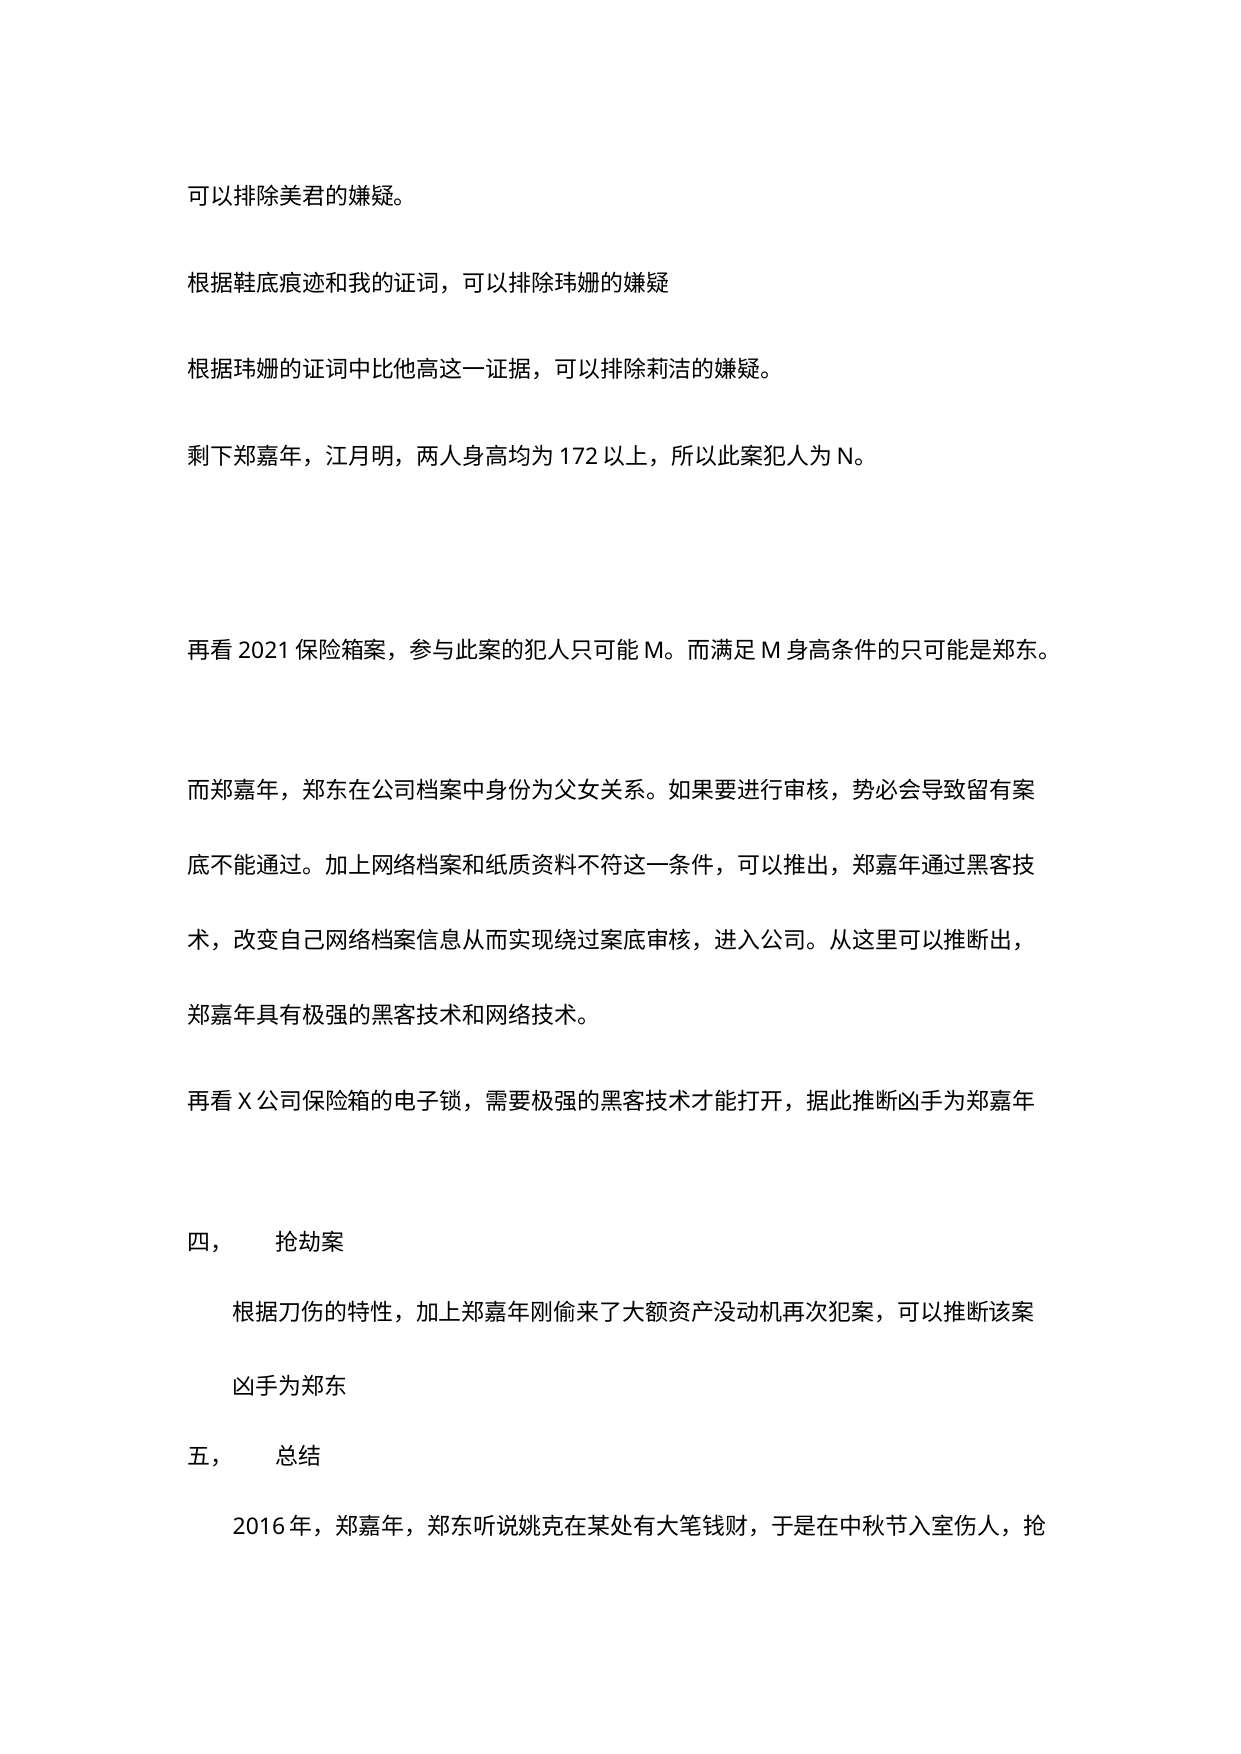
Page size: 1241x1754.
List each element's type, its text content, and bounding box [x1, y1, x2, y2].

text 再看X公司保险箱的电子锁，需要极强的黑客技术才能打开，据此推断凶手为郑嘉年 [187, 1067, 1053, 1132]
text 剩下郑嘉年，江月明，两人身高均为172以上，所以此案犯人为N。 [187, 422, 1053, 487]
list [232, 1492, 1053, 1557]
text 而郑嘉年，郑东在公司档案中身份为父女关系。如果要进行审核，势必会导致留有案底不能通过。加上网络档案和纸质资料不符这一条件，可以推出，郑嘉年通过黑客技术，改变自己网络档案信息从而实现绕过案底审核，进入公司。从这里可以推断出，郑嘉年具有极强的黑客技术和网络技术。 [187, 757, 1053, 1046]
text 根据玮姗的证词中比他高这一证据，可以排除莉洁的嫌疑。 [187, 335, 1053, 400]
list 抢劫案 [187, 1208, 1053, 1273]
text 再看2021保险箱案，参与此案的犯人只可能M。而满足M身高条件的只可能是郑东。 [187, 616, 1053, 681]
list 总结 [187, 1422, 1053, 1487]
list 根据刀伤的特性，加上郑嘉年刚偷来了大额资产没动机再次犯案，可以推断该案凶手为郑东 [232, 1278, 1053, 1417]
text 根据鞋底痕迹和我的证词，可以排除玮姗的嫌疑 [187, 248, 1053, 313]
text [187, 162, 1053, 227]
